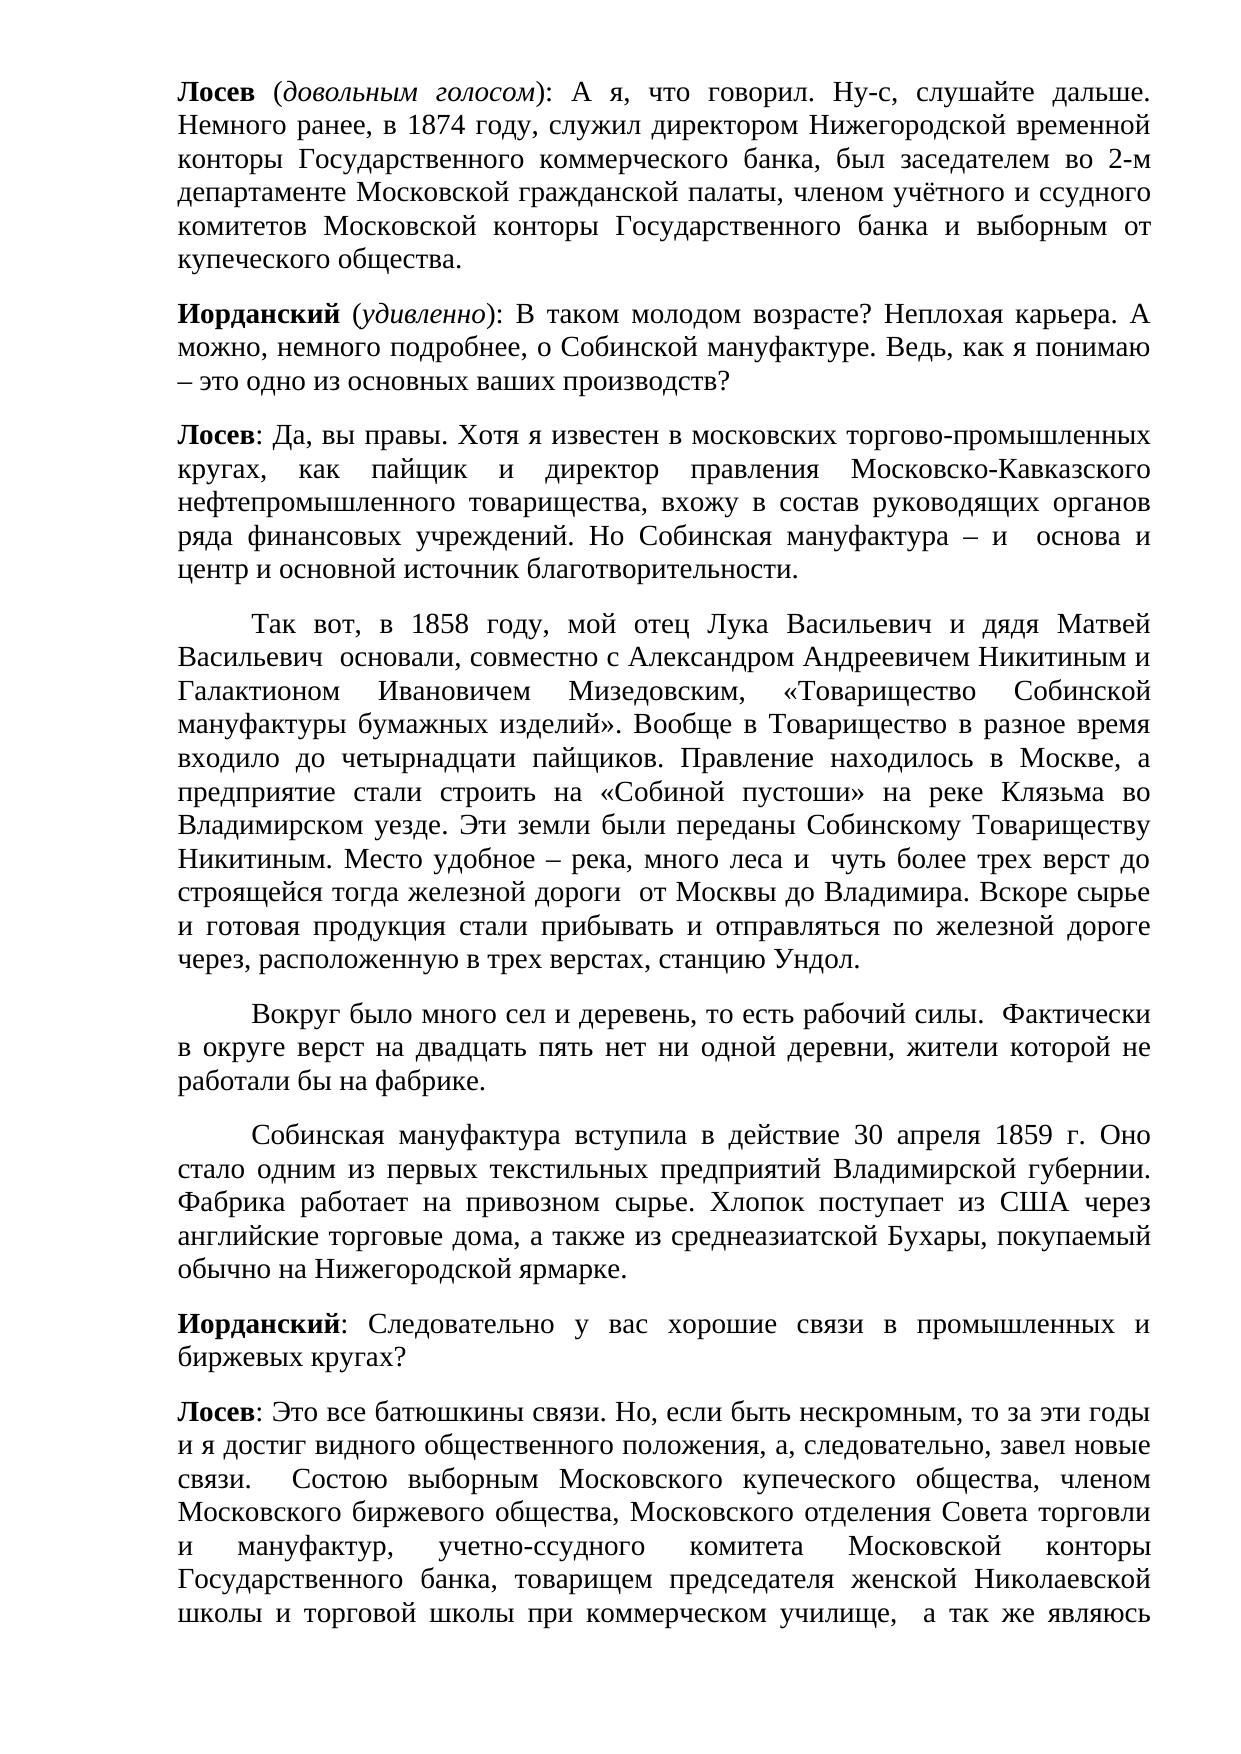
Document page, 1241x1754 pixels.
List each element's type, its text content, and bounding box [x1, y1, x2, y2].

text Вокруг было много сел и деревень, то есть рабочий силы. Фактически в округе верст на двадцать пять нет ни одной деревни, жители которой не работали бы на фабрике. [177, 996, 1152, 1096]
text Собинская мануфактура вступила в действие 30 апреля 1859 г. Оно стало одним из первых текстильных предприятий Владимирской губернии. Фабрика работает на привозном сырье. Хлопок поступает из США через английские торговые дома, а также из среднеазиатской Бухары, покупаемый обычно на Нижегородской ярмарке. [177, 1117, 1152, 1285]
text Лосев: Да, вы правы. Хотя я известен в московских торгово-промышленных кругах, как пайщик и директор правления Московско-Кавказского нефтепромышленного товарищества, вхожу в состав руководящих органов ряда финансовых учреждений. Но Собинская мануфактура – и основа и центр и основной источник благотворительности. [177, 417, 1152, 585]
text Так вот, в 1858 году, мой отец Лука Васильевич и дядя Матвей Васильевич основали, совместно с Александром Андреевичем Никитиным и Галактионом Ивановичем Мизедовским, «Товарищество Собинской мануфактуры бумажных изделий». Вообще в Товарищество в разное время входило до четырнадцати пайщиков. Правление находилось в Москве, а предприятие стали строить на «Собиной пустоши» на реке Клязьма во Владимирском уезде. Эти земли были переданы Собинскому Товариществу Никитиным. Место удобное – река, много леса и чуть более трех верст до строящейся тогда железной дороги от Москвы до Владимира. Вскоре сырье и готовая продукция стали прибывать и отправляться по железной дороге через, расположенную в трех верстах, станцию Ундол. [177, 606, 1152, 975]
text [177, 1394, 1152, 1628]
text Иорданский (удивленно): В таком молодом возрасте? Неплохая карьера. А можно, немного подробнее, о Собинской мануфактуре. Ведь, как я понимаю – это одно из основных ваших производств? [177, 296, 1152, 397]
text Лосев (довольным голосом): А я, что говорил. Ну-с, слушайте дальше. Немного ранее, в 1874 году, служил директором Нижегородской временной конторы Государственного коммерческого банка, был заседателем во 2-м департаменте Московской гражданской палаты, членом учётного и ссудного комитетов Московской конторы Государственного банка и выборным от купеческого общества. [177, 74, 1152, 275]
text Иорданский: Следовательно у вас хорошие связи в промышленных и биржевых кругах? [177, 1306, 1152, 1373]
